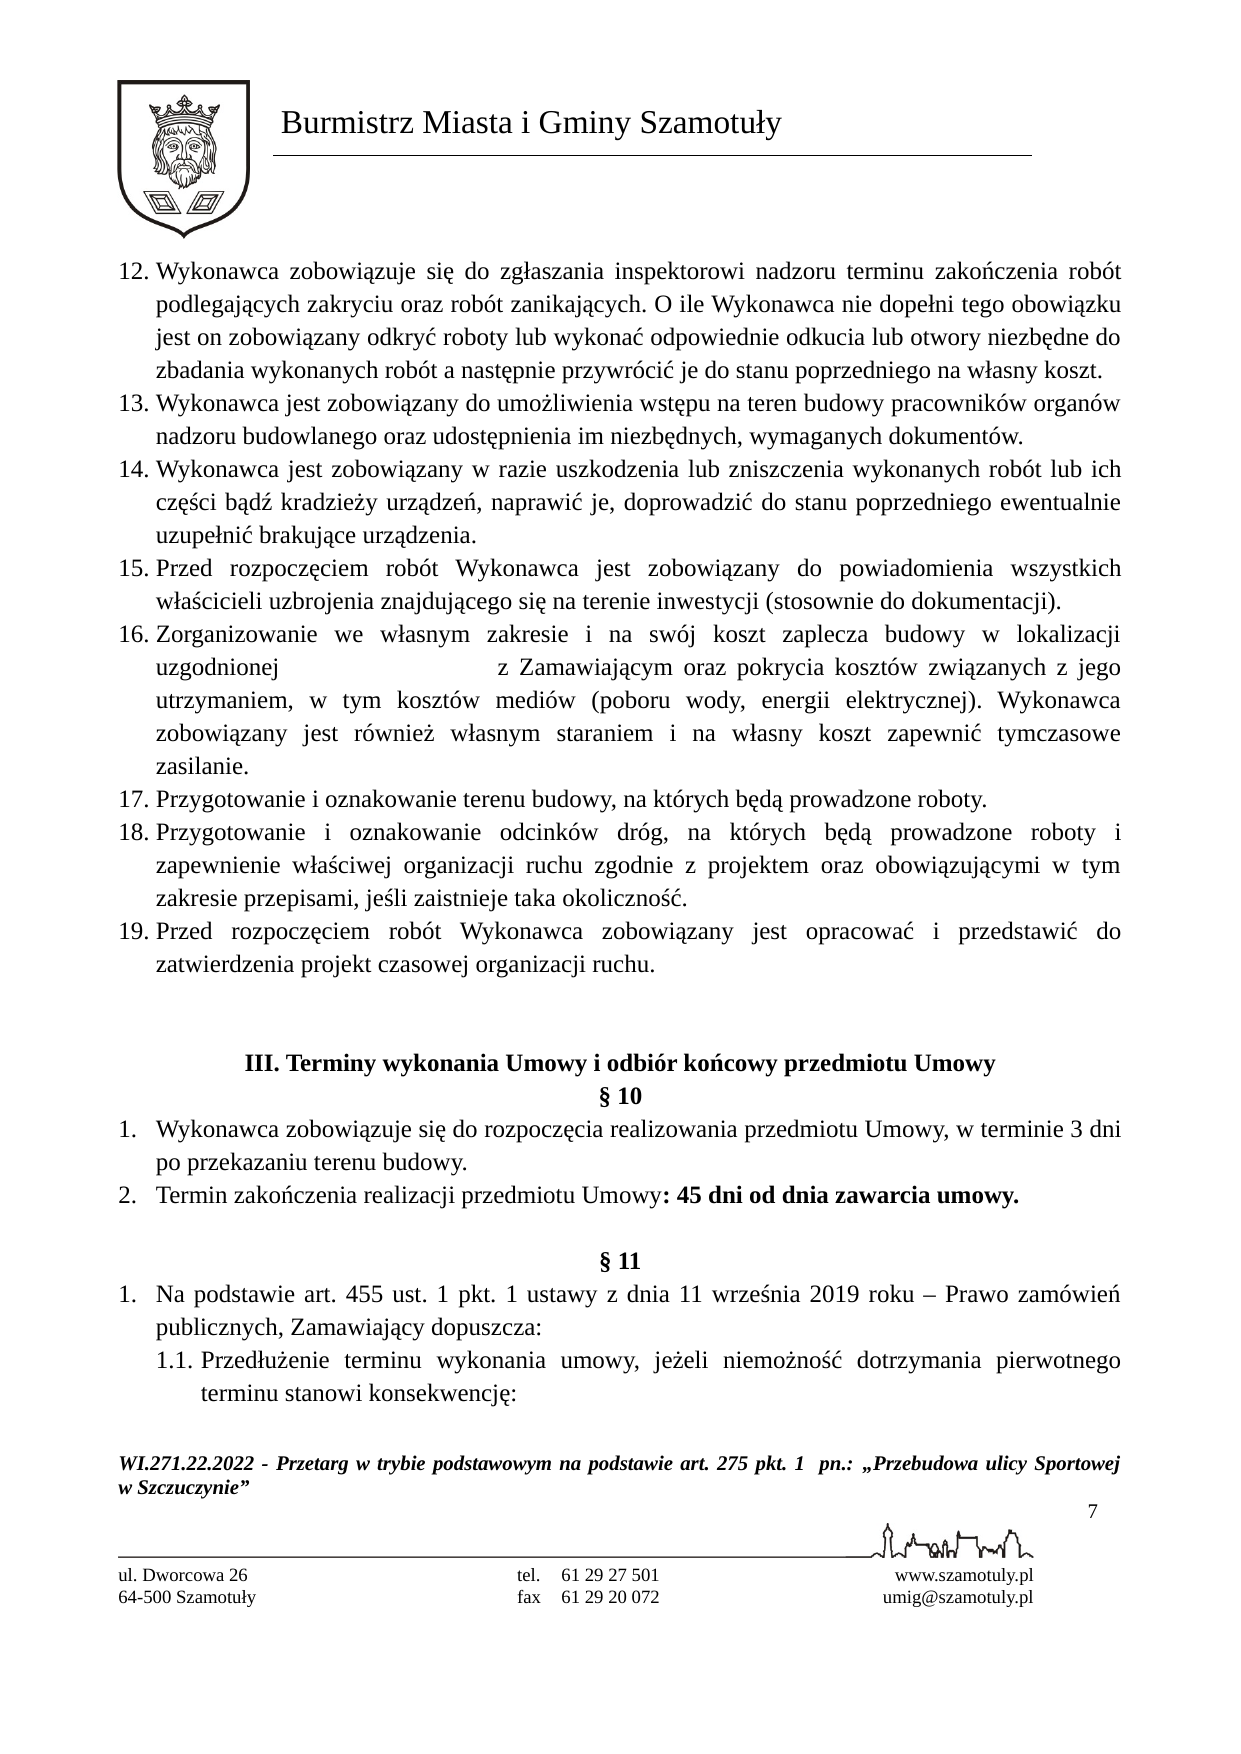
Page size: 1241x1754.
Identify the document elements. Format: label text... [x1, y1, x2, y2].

picture [117, 80, 250, 239]
picture [118, 1523, 1034, 1558]
list Przedłużenie terminu wykonania umowy, jeżeli niemożność dotrzymania pierwotnego terminu stanowi konsekwencję: [156, 1346, 1122, 1407]
list Przygotowanie i oznakowanie odcinków dróg, na których będą prowadzone roboty i zapewnienie właściwej organizacji ruchu zgodnie z projektem oraz obowiązującymi w tym zakresie przepisami, jeśli zaistnieje taka okoliczność. [118, 817, 1122, 912]
list Wykonawca zobowiązuje się do zgłaszania inspektorowi nadzoru terminu zakończenia robót podlegających zakryciu oraz robót zanikających. O ile Wykonawca nie dopełni tego obowiązku jest on zobowiązany odkryć roboty lub wykonać odpowiednie odkucia lub otwory niezbędne do zbadania wykonanych robót a następnie przywrócić je do stanu poprzedniego na własny koszt. [118, 256, 1122, 384]
list Termin zakończenia realizacji przedmiotu Umowy: 45 dni od dnia zawarcia umowy. [118, 1180, 1122, 1209]
list Przygotowanie i oznakowanie terenu budowy, na których będą prowadzone roboty. [118, 784, 1122, 813]
list Przed rozpoczęciem robót Wykonawca zobowiązany jest opracować i przedstawić do zatwierdzenia projekt czasowej organizacji ruchu. [118, 916, 1122, 978]
list Wykonawca jest zobowiązany w razie uszkodzenia lub zniszczenia wykonanych robót lub ich części bądź kradzieży urządzeń, naprawić je, doprowadzić do stanu poprzedniego ewentualnie uzupełnić brakujące urządzenia. [118, 454, 1122, 549]
list Na podstawie art. 455 ust. 1 pkt. 1 ustawy z dnia 11 września 2019 roku – Prawo zamówień publicznych, Zamawiający dopuszcza: [118, 1279, 1122, 1341]
text § 10 [118, 1081, 1122, 1110]
list Wykonawca zobowiązuje się do rozpoczęcia realizowania przedmiotu Umowy, w terminie 3 dni po przekazaniu terenu budowy. [118, 1114, 1122, 1176]
text III. Terminy wykonania Umowy i odbiór końcowy przedmiotu Umowy [118, 1048, 1122, 1077]
list Zorganizowanie we własnym zakresie i na swój koszt zaplecza budowy w lokalizacji uzgodnionej z Zamawiającym oraz pokrycia kosztów związanych z jego utrzymaniem, w tym kosztów mediów (poboru wody, energii elektrycznej). Wykonawca zobowiązany jest również własnym staraniem i na własny koszt zapewnić tymczasowe zasilanie. [118, 619, 1122, 780]
list Przed rozpoczęciem robót Wykonawca jest zobowiązany do powiadomienia wszystkich właścicieli uzbrojenia znajdującego się na terenie inwestycji (stosownie do dokumentacji). [118, 553, 1122, 615]
text § 11 [118, 1246, 1122, 1275]
list Wykonawca jest zobowiązany do umożliwienia wstępu na teren budowy pracowników organów nadzoru budowlanego oraz udostępnienia im niezbędnych, wymaganych dokumentów. [118, 388, 1122, 450]
